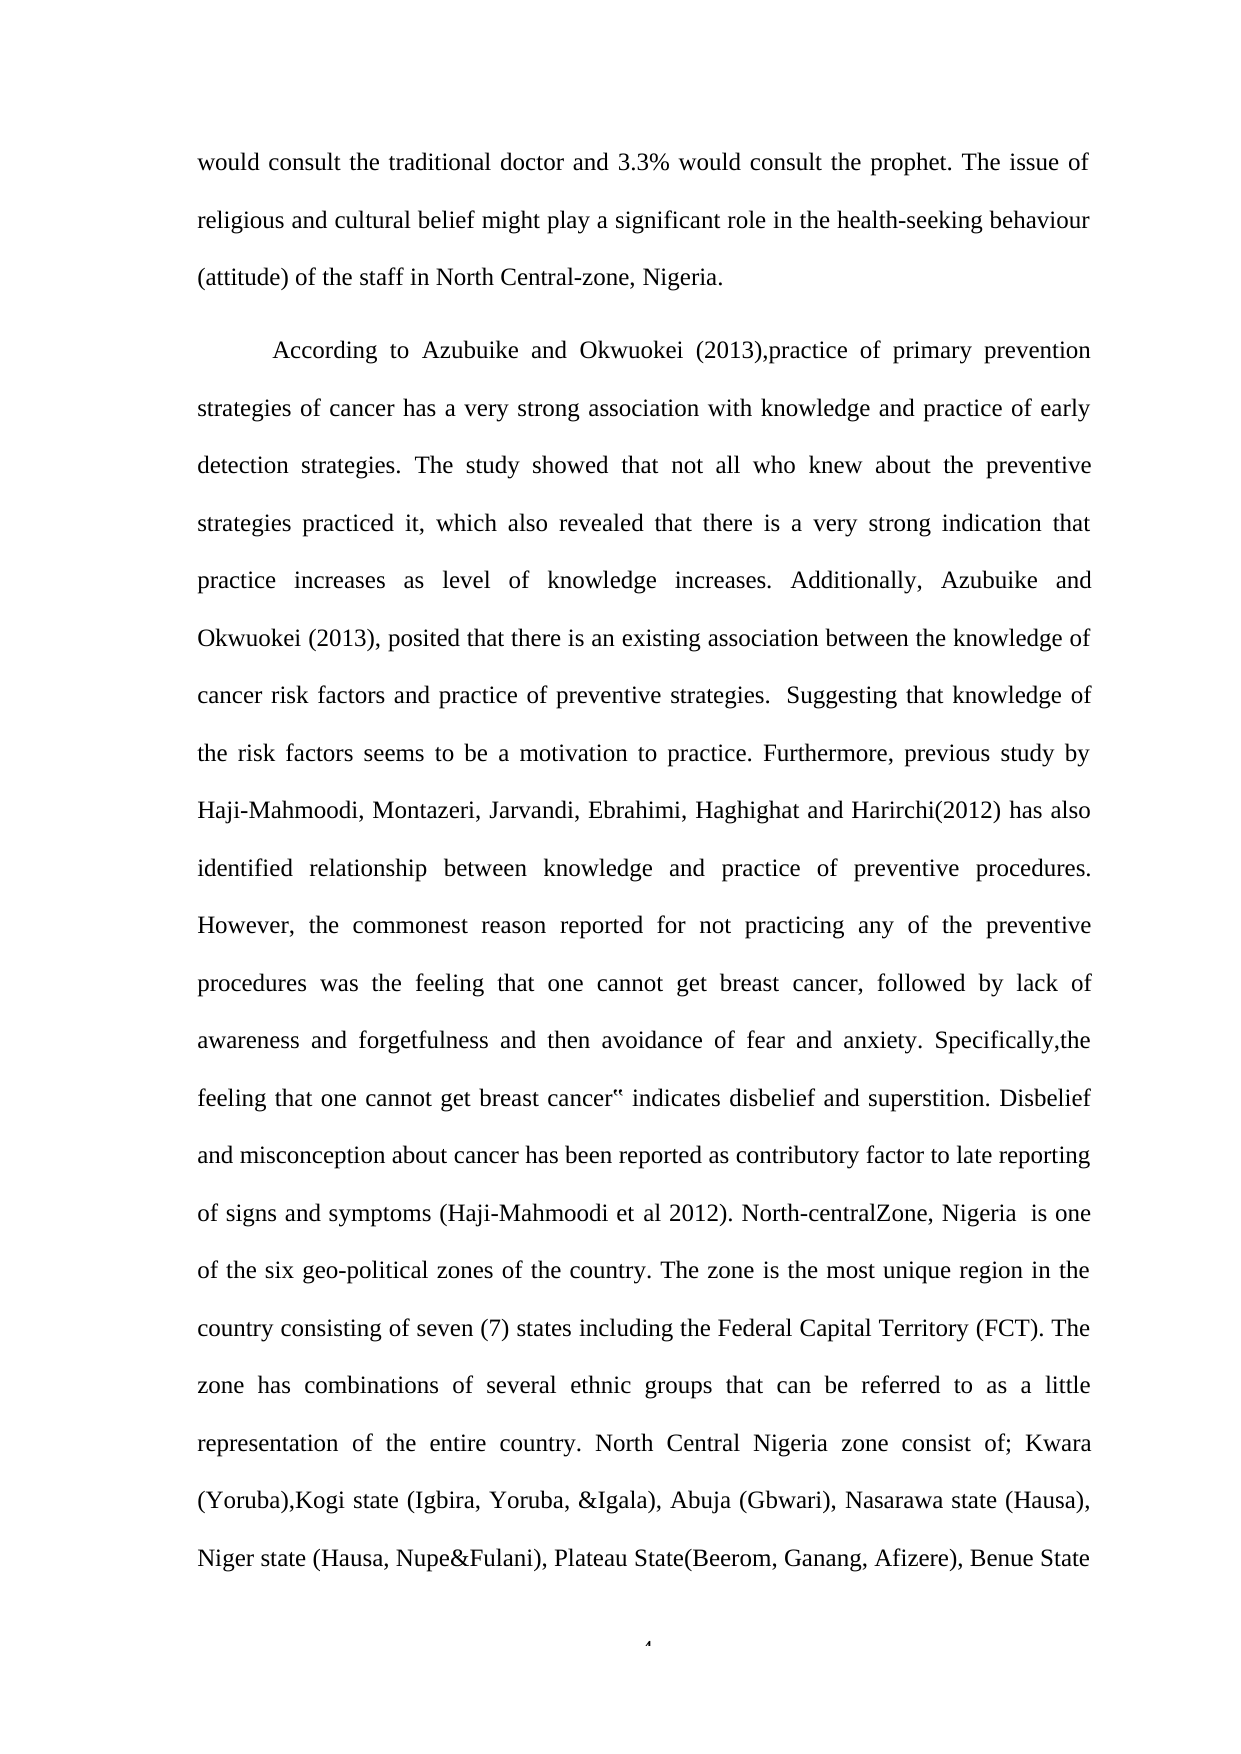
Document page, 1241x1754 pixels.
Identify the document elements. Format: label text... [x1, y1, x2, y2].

text would consult the traditional doctor and 3.3% would consult the prophet. The issue of religious and cultural belief might play a significant role in the health-seeking behaviour (attitude) of the staff in North Central-zone, Nigeria. [197, 147, 1091, 291]
text According to Azubuike and Okwuokei (2013),practice of primary prevention strategies of cancer has a very strong association with knowledge and practice of early detection strategies. The study showed that not all who knew about the preventive strategies practiced it, which also revealed that there is a very strong indication that practice increases as level of knowledge increases. Additionally, Azubuike and Okwuokei (2013), posited that there is an existing association between the knowledge of cancer risk factors and practice of preventive strategies. Suggesting that knowledge of the risk factors seems to be a motivation to practice. Furthermore, previous study by Haji-Mahmoodi, Montazeri, Jarvandi, Ebrahimi, Haghighat and Harirchi(2012) has also identified relationship between knowledge and practice of preventive procedures. However, the commonest reason reported for not practicing any of the preventive procedures was the feeling that one cannot get breast cancer, followed by lack of awareness and forgetfulness and then avoidance of fear and anxiety. Specifically,the feeling that one cannot get breast cancer‟ indicates disbelief and superstition. Disbelief and misconception about cancer has been reported as contributory factor to late reporting of signs and symptoms (Haji-Mahmoodi et al 2012). North-centralZone, Nigeria is one of the six geo-political zones of the country. The zone is the most unique region in the country consisting of seven (7) states including the Federal Capital Territory (FCT). The zone has combinations of several ethnic groups that can be referred to as a little representation of the entire country. North Central Nigeria zone consist of; Kwara (Yoruba),Kogi state (Igbira, Yoruba, &Igala), Abuja (Gbwari), Nasarawa state (Hausa), Niger state (Hausa, Nupe&Fulani), Plateau State(Beerom, Ganang, Afizere), Benue State [197, 335, 1092, 1572]
